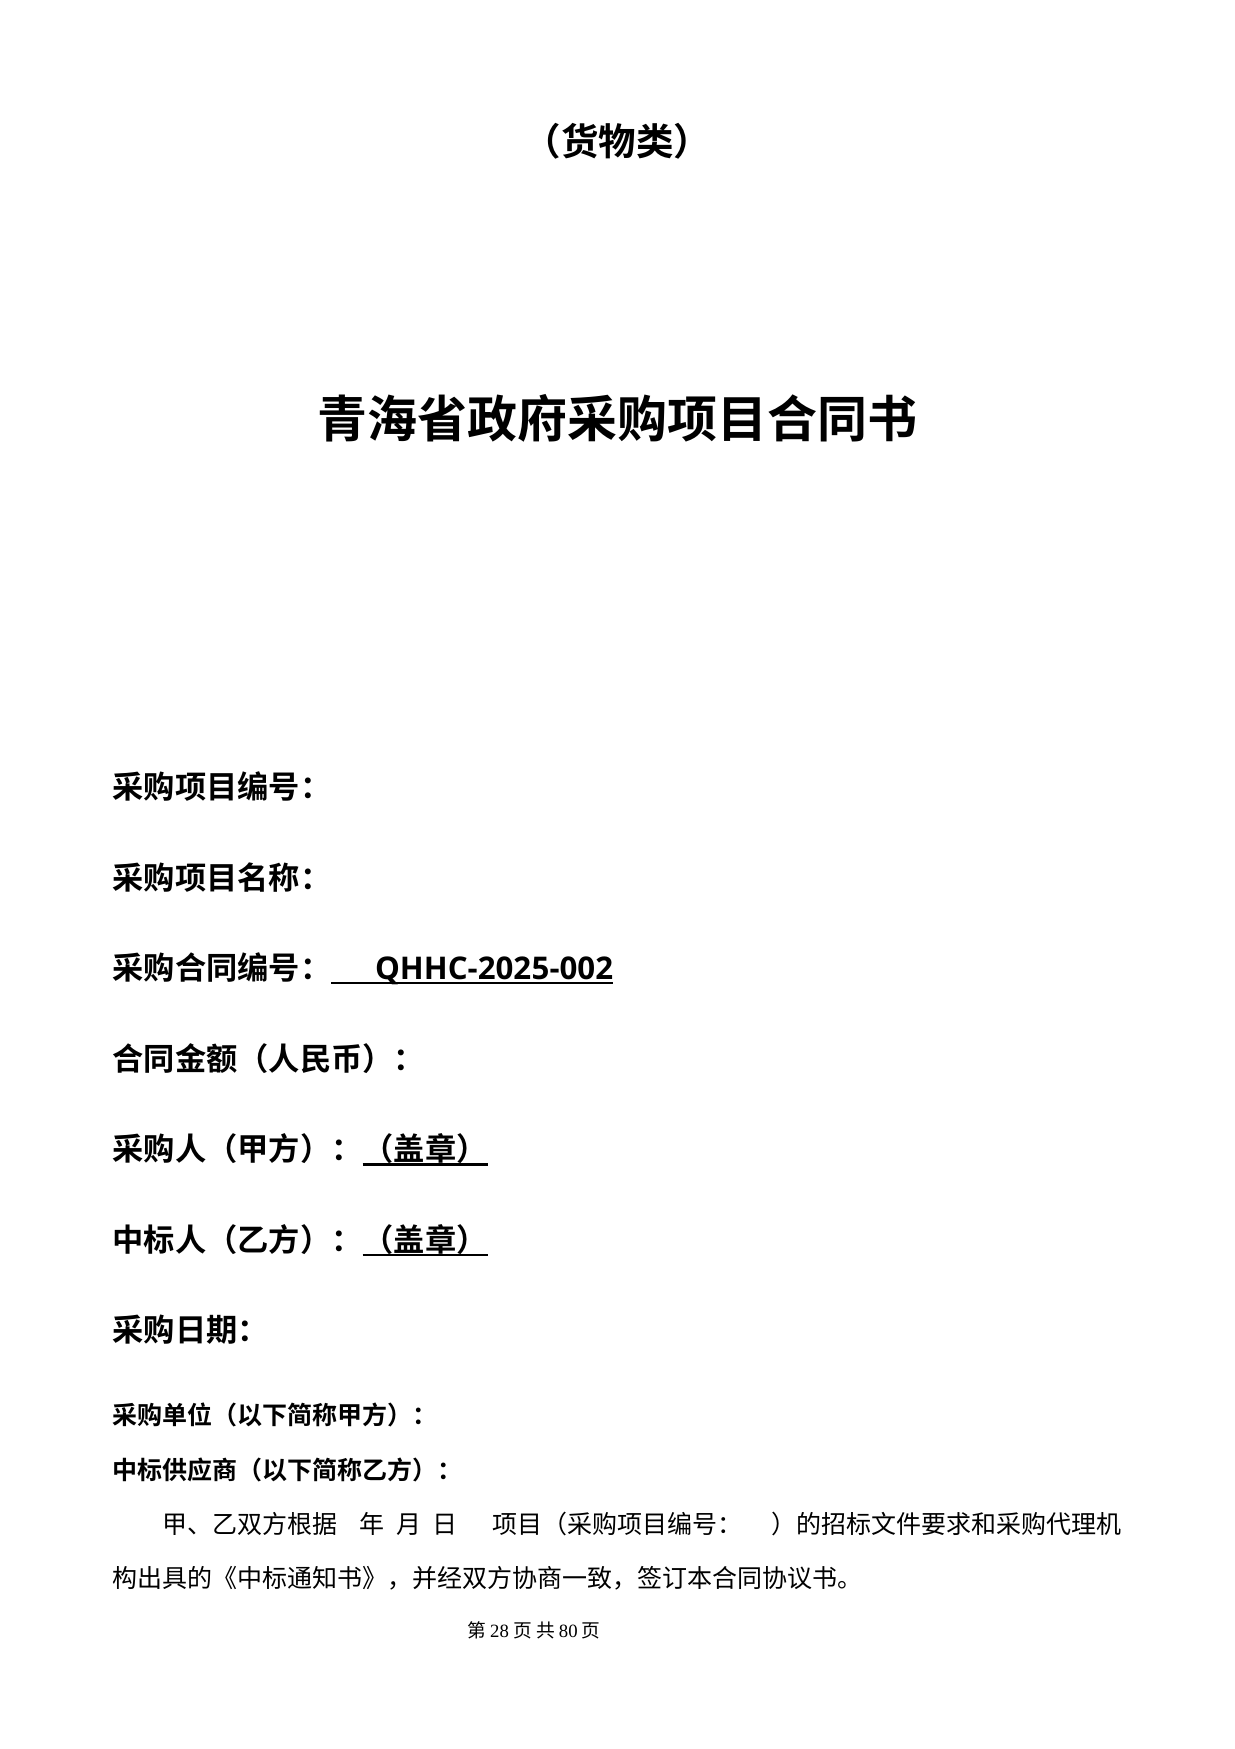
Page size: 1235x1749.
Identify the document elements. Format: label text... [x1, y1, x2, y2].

text 采购项目编号： [112, 762, 1122, 808]
text 采购合同编号： QHHC-2025-002 [112, 943, 1122, 989]
text 采购日期： [112, 1305, 1122, 1351]
text 甲、乙双方根据 年 月 日 项目（采购项目编号： ）的招标文件要求和采购代理机构出具的《中标通知书》，并经双方协商一致，签订本合同协议书。 [112, 1504, 1122, 1595]
text 采购项目名称： [112, 853, 1122, 898]
text 采购人（甲方）：（盖章） [112, 1124, 1122, 1170]
text （货物类） [112, 112, 1122, 167]
text 青海省政府采购项目合同书 [112, 379, 1122, 452]
text 采购单位（以下简称甲方）： [112, 1396, 1122, 1432]
text 中标人（乙方）：（盖章） [112, 1215, 1122, 1260]
text 中标供应商（以下简称乙方）： [112, 1450, 1122, 1486]
text 合同金额（人民币）： [112, 1034, 1122, 1079]
